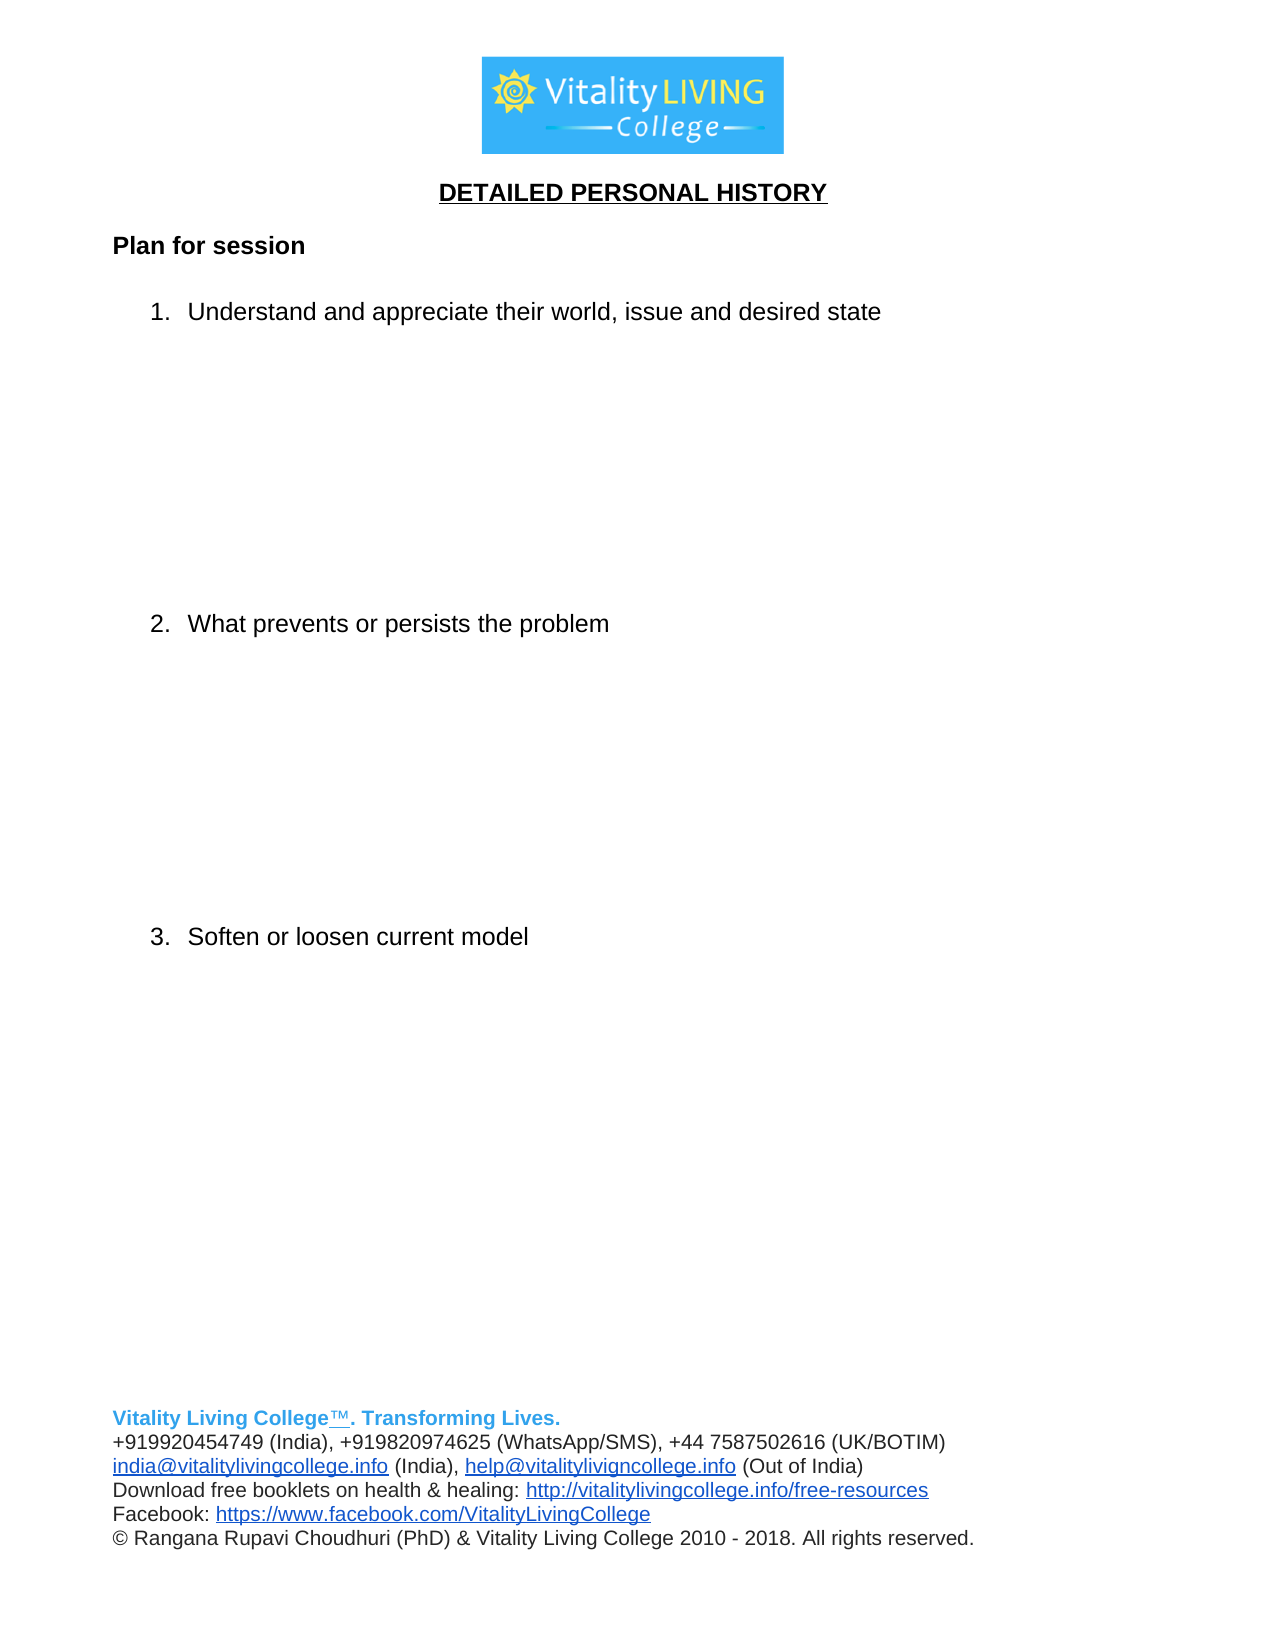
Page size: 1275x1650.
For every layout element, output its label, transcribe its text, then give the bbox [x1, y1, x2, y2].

list Understand and appreciate their world, issue and desired state [150, 288, 1153, 326]
list Soften or loosen current model [150, 913, 1153, 951]
list What prevents or persists the problem [150, 601, 1153, 638]
picture [481, 56, 784, 154]
text Plan for session [112, 231, 1153, 259]
